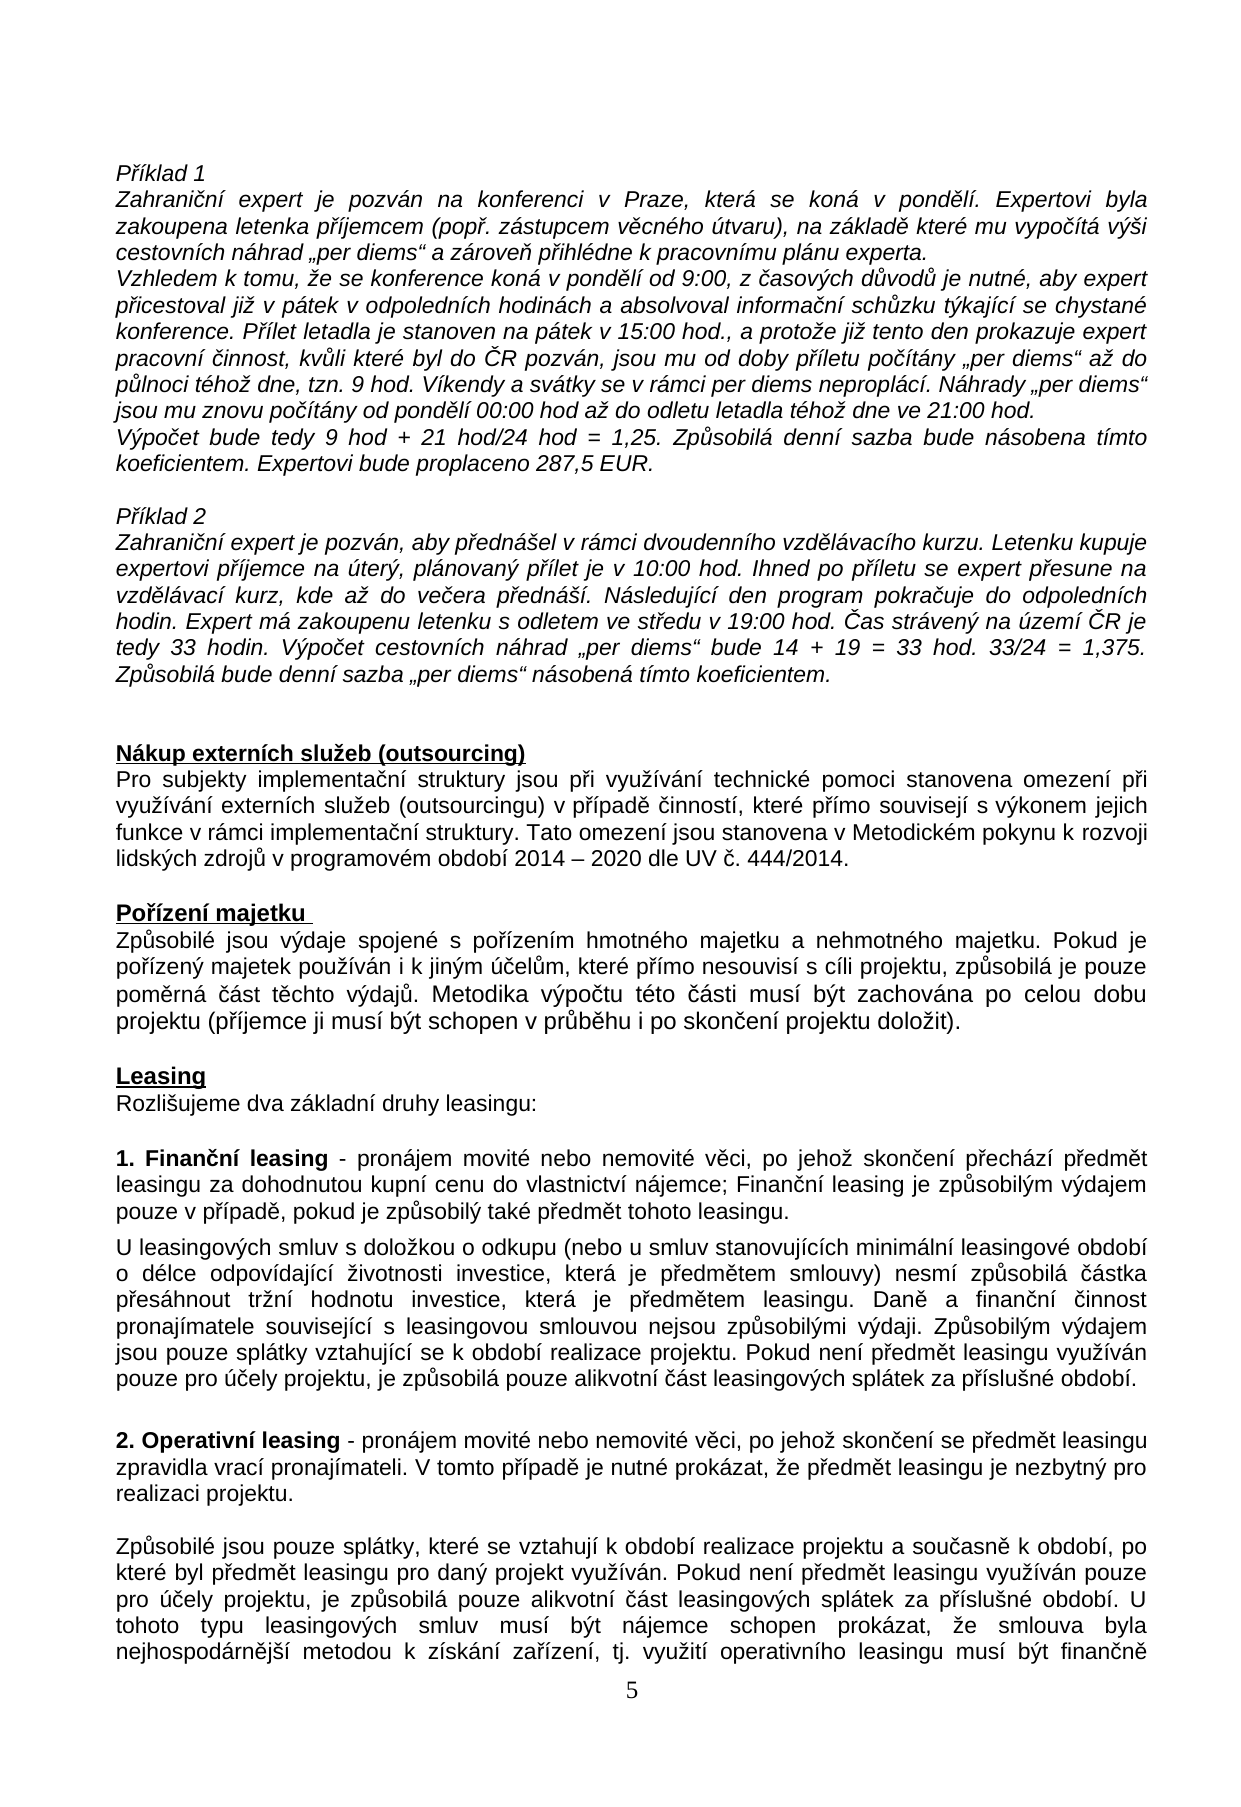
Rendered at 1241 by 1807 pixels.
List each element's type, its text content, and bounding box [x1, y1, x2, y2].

text Rozlišujeme dva základní druhy leasingu: [116, 1090, 1148, 1116]
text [116, 1533, 1148, 1665]
text Nákup externích služeb (outsourcing) [116, 740, 1148, 766]
text 1. Finanční leasing - pronájem movité nebo nemovité věci, po jehož skončení přechází předmět leasingu za dohodnutou kupní cenu do vlastnictví nájemce; Finanční leasing je způsobilým výdajem pouze v případě, pokud je způsobilý také předmět tohoto leasingu. [116, 1145, 1148, 1224]
text 2. Operativní leasing - pronájem movité nebo nemovité věci, po jehož skončení se předmět leasingu zpravidla vrací pronajímateli. V tomto případě je nutné prokázat, že předmět leasingu je nezbytný pro realizaci projektu. [116, 1427, 1148, 1507]
text Způsobilé jsou výdaje spojené s pořízením hmotného majetku a nehmotného majetku. Pokud je pořízený majetek používán i k jiným účelům, které přímo nesouvisí s cíli projektu, způsobilá je pouze poměrná část těchto výdajů. Metodika výpočtu této části musí být zachována po celou dobu projektu (příjemce ji musí být schopen v průběhu i po skončení projektu doložit). [116, 927, 1148, 1035]
text Vzhledem k tomu, že se konference koná v pondělí od 9:00, z časových důvodů je nutné, aby expert přicestoval již v pátek v odpoledních hodinách a absolvoval informační schůzku týkající se chystané konference. Přílet letadla je stanoven na pátek v 15:00 hod., a protože již tento den prokazuje expert pracovní činnost, kvůli které byl do ČR pozván, jsou mu od doby příletu počítány „per diems“ až do půlnoci téhož dne, tzn. 9 hod. Víkendy a svátky se v rámci per diems neproplácí. Náhrady „per diems“ jsou mu znovu počítány od pondělí 00:00 hod až do odletu letadla téhož dne ve 21:00 hod. [116, 265, 1148, 423]
text Příklad 1 [116, 160, 1148, 186]
text Zahraniční expert je pozván na konferenci v Praze, která se koná v pondělí. Expertovi byla zakoupena letenka příjemcem (popř. zástupcem věcného útvaru), na základě které mu vypočítá výši cestovních náhrad „per diems“ a zároveň přihlédne k pracovnímu plánu experta. [116, 186, 1148, 265]
text Pro subjekty implementační struktury jsou při využívání technické pomoci stanovena omezení při využívání externích služeb (outsourcingu) v případě činností, které přímo souvisejí s výkonem jejich funkce v rámci implementační struktury. Tato omezení jsou stanovena v Metodickém pokynu k rozvoji lidských zdrojů v programovém období 2014 – 2020 dle UV č. 444/2014. [116, 766, 1148, 872]
text Zahraniční expert je pozván, aby přednášel v rámci dvoudenního vzdělávacího kurzu. Letenku kupuje expertovi příjemce na úterý, plánovaný přílet je v 10:00 hod. Ihned po příletu se expert přesune na vzdělávací kurz, kde až do večera přednáší. Následující den program pokračuje do odpoledních hodin. Expert má zakoupenu letenku s odletem ve středu v 19:00 hod. Čas strávený na území ČR je tedy 33 hodin. Výpočet cestovních náhrad „per diems“ bude 14 + 19 = 33 hod. 33/24 = 1,375. Způsobilá bude denní sazba „per diems“ násobená tímto koeficientem. [116, 529, 1148, 687]
text Příklad 2 [116, 503, 1148, 529]
text U leasingových smluv s doložkou o odkupu (nebo u smluv stanovujících minimální leasingové období o délce odpovídající životnosti investice, která je předmětem smlouvy) nesmí způsobilá částka přesáhnout tržní hodnotu investice, která je předmětem leasingu. Daně a finanční činnost pronajímatele související s leasingovou smlouvou nejsou způsobilými výdaji. Způsobilým výdajem jsou pouze splátky vztahující se k období realizace projektu. Pokud není předmět leasingu využíván pouze pro účely projektu, je způsobilá pouze alikvotní část leasingových splátek za příslušné období. [116, 1233, 1148, 1392]
text Výpočet bude tedy 9 hod + 21 hod/24 hod = 1,25. Způsobilá denní sazba bude násobena tímto koeficientem. Expertovi bude proplaceno 287,5 EUR. [116, 423, 1148, 476]
text Pořízení majetku [116, 899, 1148, 927]
text Leasing [116, 1062, 1148, 1090]
